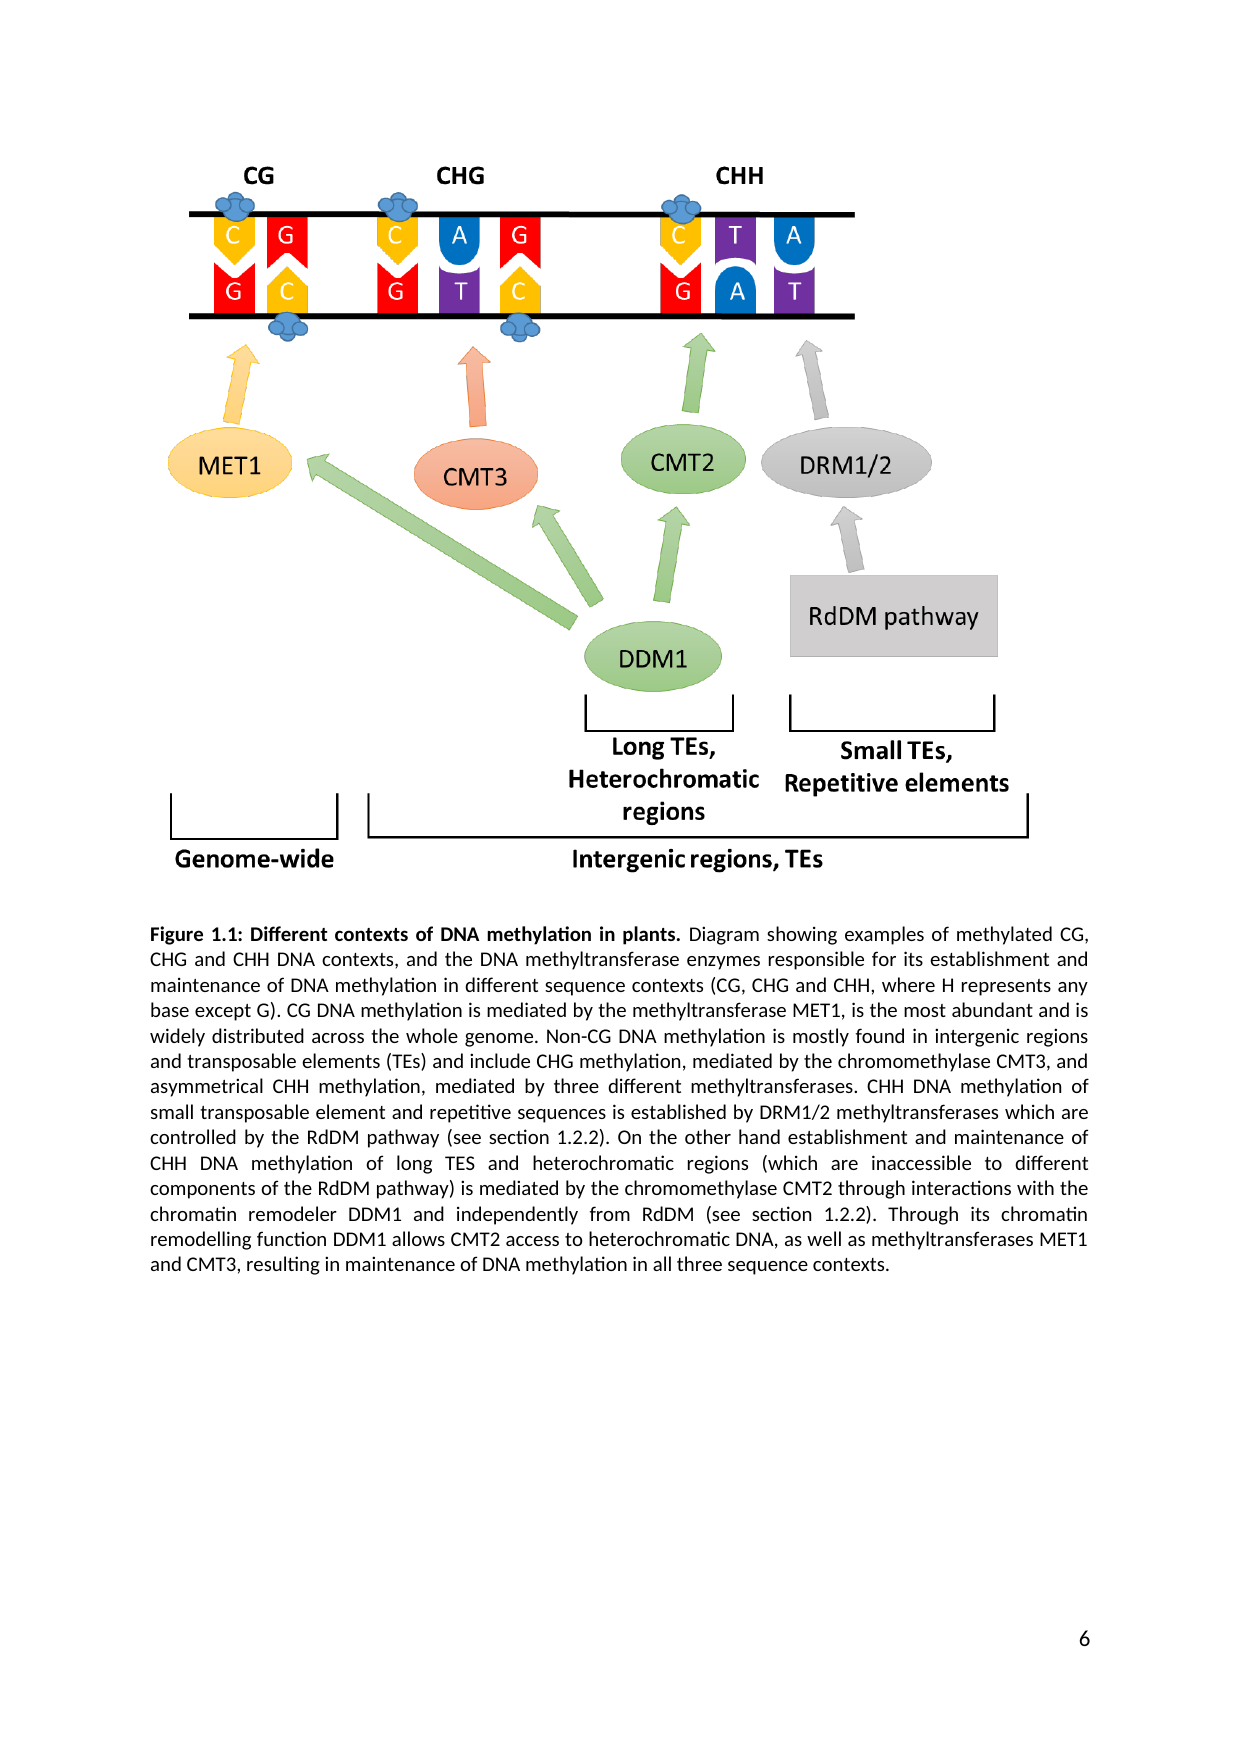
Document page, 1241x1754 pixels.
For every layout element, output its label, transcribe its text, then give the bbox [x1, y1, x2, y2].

picture [150, 150, 1061, 891]
text Figure 1.1: Different contexts of DNA methylation in plants. Diagram showing examples of methylated CG, CHG and CHH DNA contexts, and the DNA methyltransferase enzymes responsible for its establishment and maintenance of DNA methylation in different sequence contexts (CG, CHG and CHH, where H represents any base except G). CG DNA methylation is mediated by the methyltransferase MET1, is the most abundant and is widely distributed across the whole genome. Non-CG DNA methylation is mostly found in intergenic regions and transposable elements (TEs) and include CHG methylation, mediated by the chromomethylase CMT3, and asymmetrical CHH methylation, mediated by three different methyltransferases. CHH DNA methylation of small transposable element and repetitive sequences is established by DRM1/2 methyltransferases which are controlled by the RdDM pathway (see section 1.2.2). On the other hand establishment and maintenance of CHH DNA methylation of long TES and heterochromatic regions (which are inaccessible to different components of the RdDM pathway) is mediated by the chromomethylase CMT2 through interactions with the chromatin remodeler DDM1 and independently from RdDM (see section 1.2.2). Through its chromatin remodelling function DDM1 allows CMT2 access to heterochromatic DNA, as well as methyltransferases MET1 and CMT3, resulting in maintenance of DNA methylation in all three sequence contexts. [150, 921, 1090, 1277]
